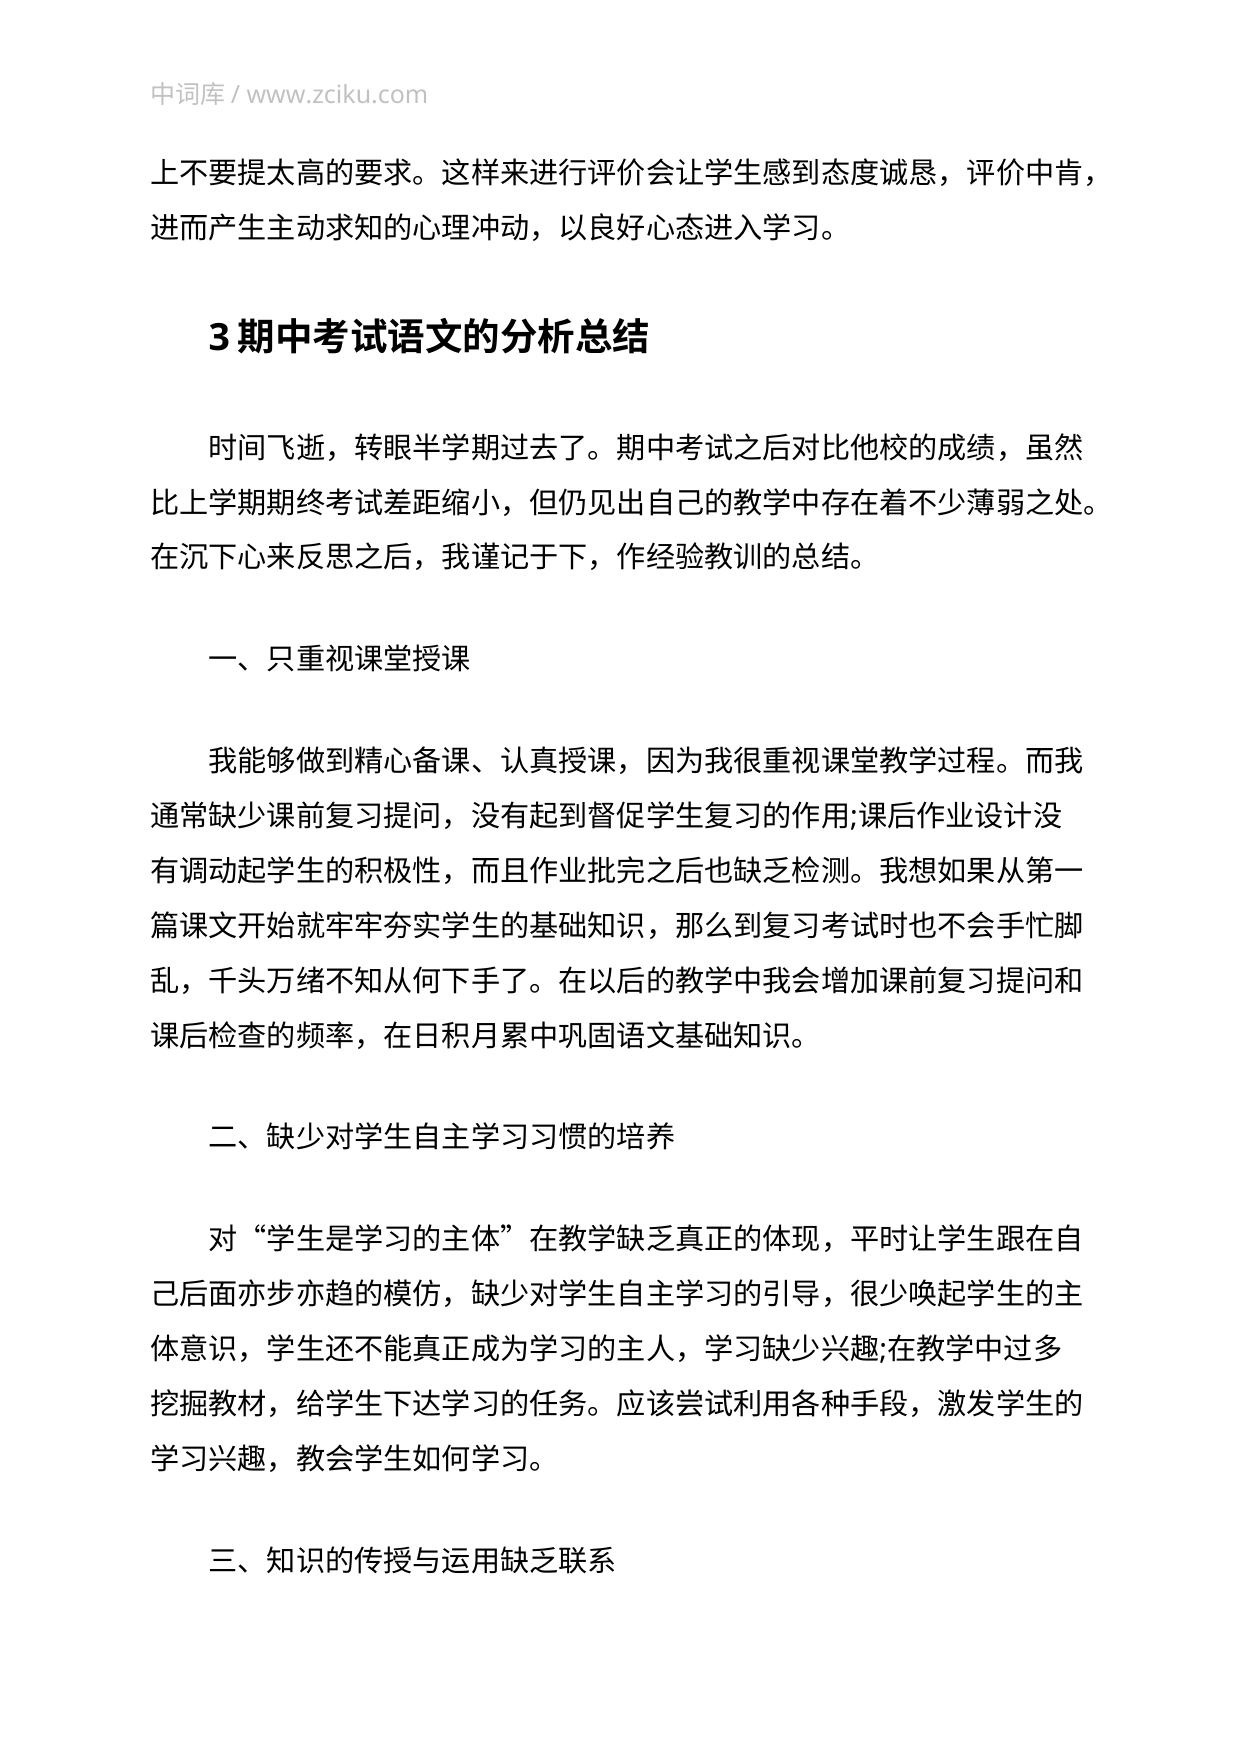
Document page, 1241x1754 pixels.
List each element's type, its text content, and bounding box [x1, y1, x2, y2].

text 二、缺少对学生自主学习习惯的培养 [150, 1114, 1090, 1156]
text 一、只重视课堂授课 [150, 636, 1090, 678]
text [150, 150, 1090, 247]
text 时间飞逝，转眼半学期过去了。期中考试之后对比他校的成绩，虽然比上学期期终考试差距缩小，但仍见出自己的教学中存在着不少薄弱之处。在沉下心来反思之后，我谨记于下，作经验教训的总结。 [150, 424, 1090, 576]
text 对“学生是学习的主体”在教学缺乏真正的体现，平时让学生跟在自己后面亦步亦趋的模仿，缺少对学生自主学习的引导，很少唤起学生的主体意识，学生还不能真正成为学习的主人，学习缺少兴趣;在教学中过多挖掘教材，给学生下达学习的任务。应该尝试利用各种手段，激发学生的学习兴趣，教会学生如何学习。 [150, 1216, 1090, 1478]
text 3期中考试语文的分析总结 [150, 307, 1090, 361]
text 我能够做到精心备课、认真授课，因为我很重视课堂教学过程。而我通常缺少课前复习提问，没有起到督促学生复习的作用;课后作业设计没有调动起学生的积极性，而且作业批完之后也缺乏检测。我想如果从第一篇课文开始就牢牢夯实学生的基础知识，那么到复习考试时也不会手忙脚乱，千头万绪不知从何下手了。在以后的教学中我会增加课前复习提问和课后检查的频率，在日积月累中巩固语文基础知识。 [150, 738, 1090, 1054]
text 三、知识的传授与运用缺乏联系 [150, 1537, 1090, 1579]
